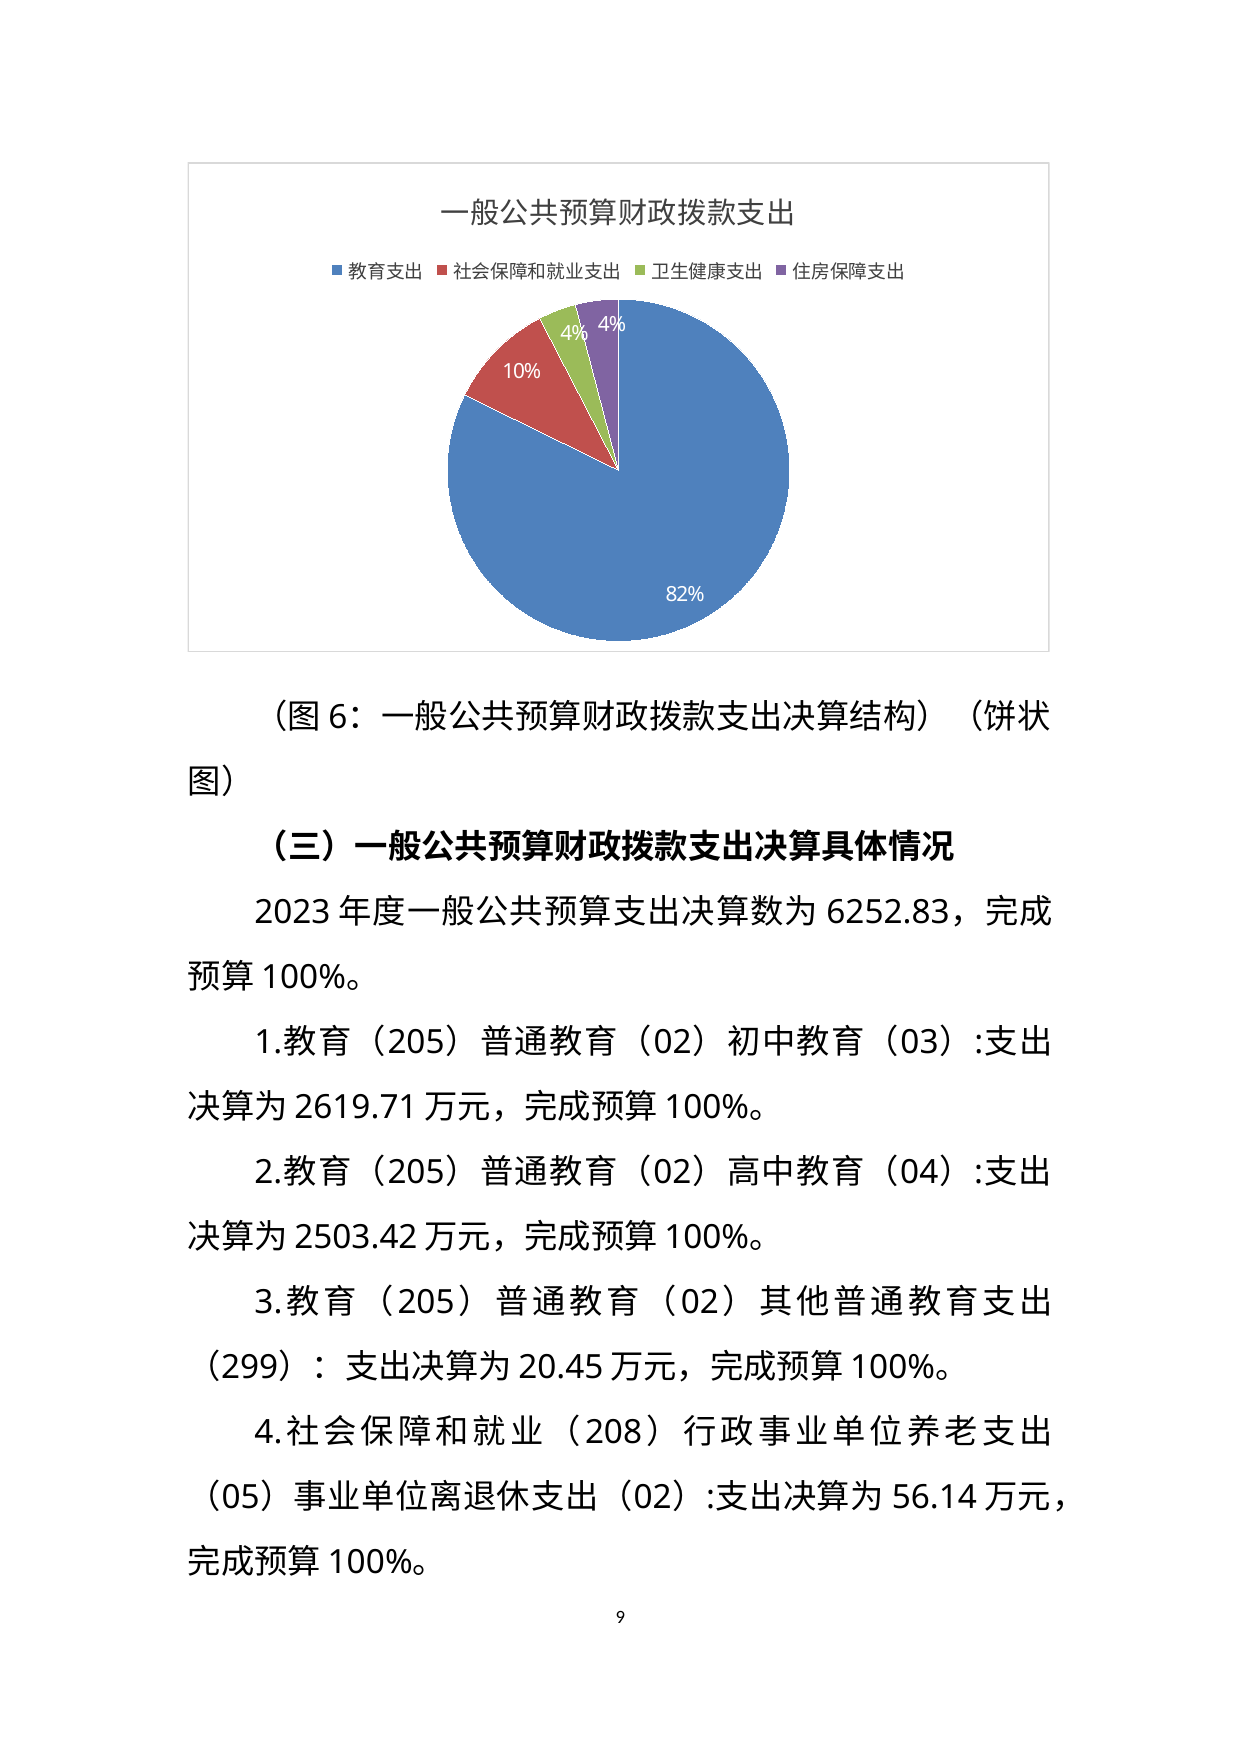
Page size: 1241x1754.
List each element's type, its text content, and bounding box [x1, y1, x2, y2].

text （图6：一般公共预算财政拨款支出决算结构）（饼状图） [187, 682, 1053, 812]
text 4.社会保障和就业（208）行政事业单位养老支出（05）事业单位离退休支出（02）:支出决算为56.14万元，完成预算100%。 [187, 1397, 1053, 1592]
text 2.教育（205）普通教育（02）高中教育（04）:支出决算为2503.42万元，完成预算100%。 [187, 1137, 1053, 1267]
text 3.教育（205）普通教育（02）其他普通教育支出（299）：支出决算为20.45万元，完成预算100%。 [187, 1267, 1053, 1397]
text （三）一般公共预算财政拨款支出决算具体情况 [187, 812, 1053, 877]
text 2023年度一般公共预算支出决算数为6252.83，完成预算100%。 [187, 877, 1053, 1007]
text 1.教育（205）普通教育（02）初中教育（03）:支出决算为2619.71万元，完成预算100%。 [187, 1007, 1053, 1137]
